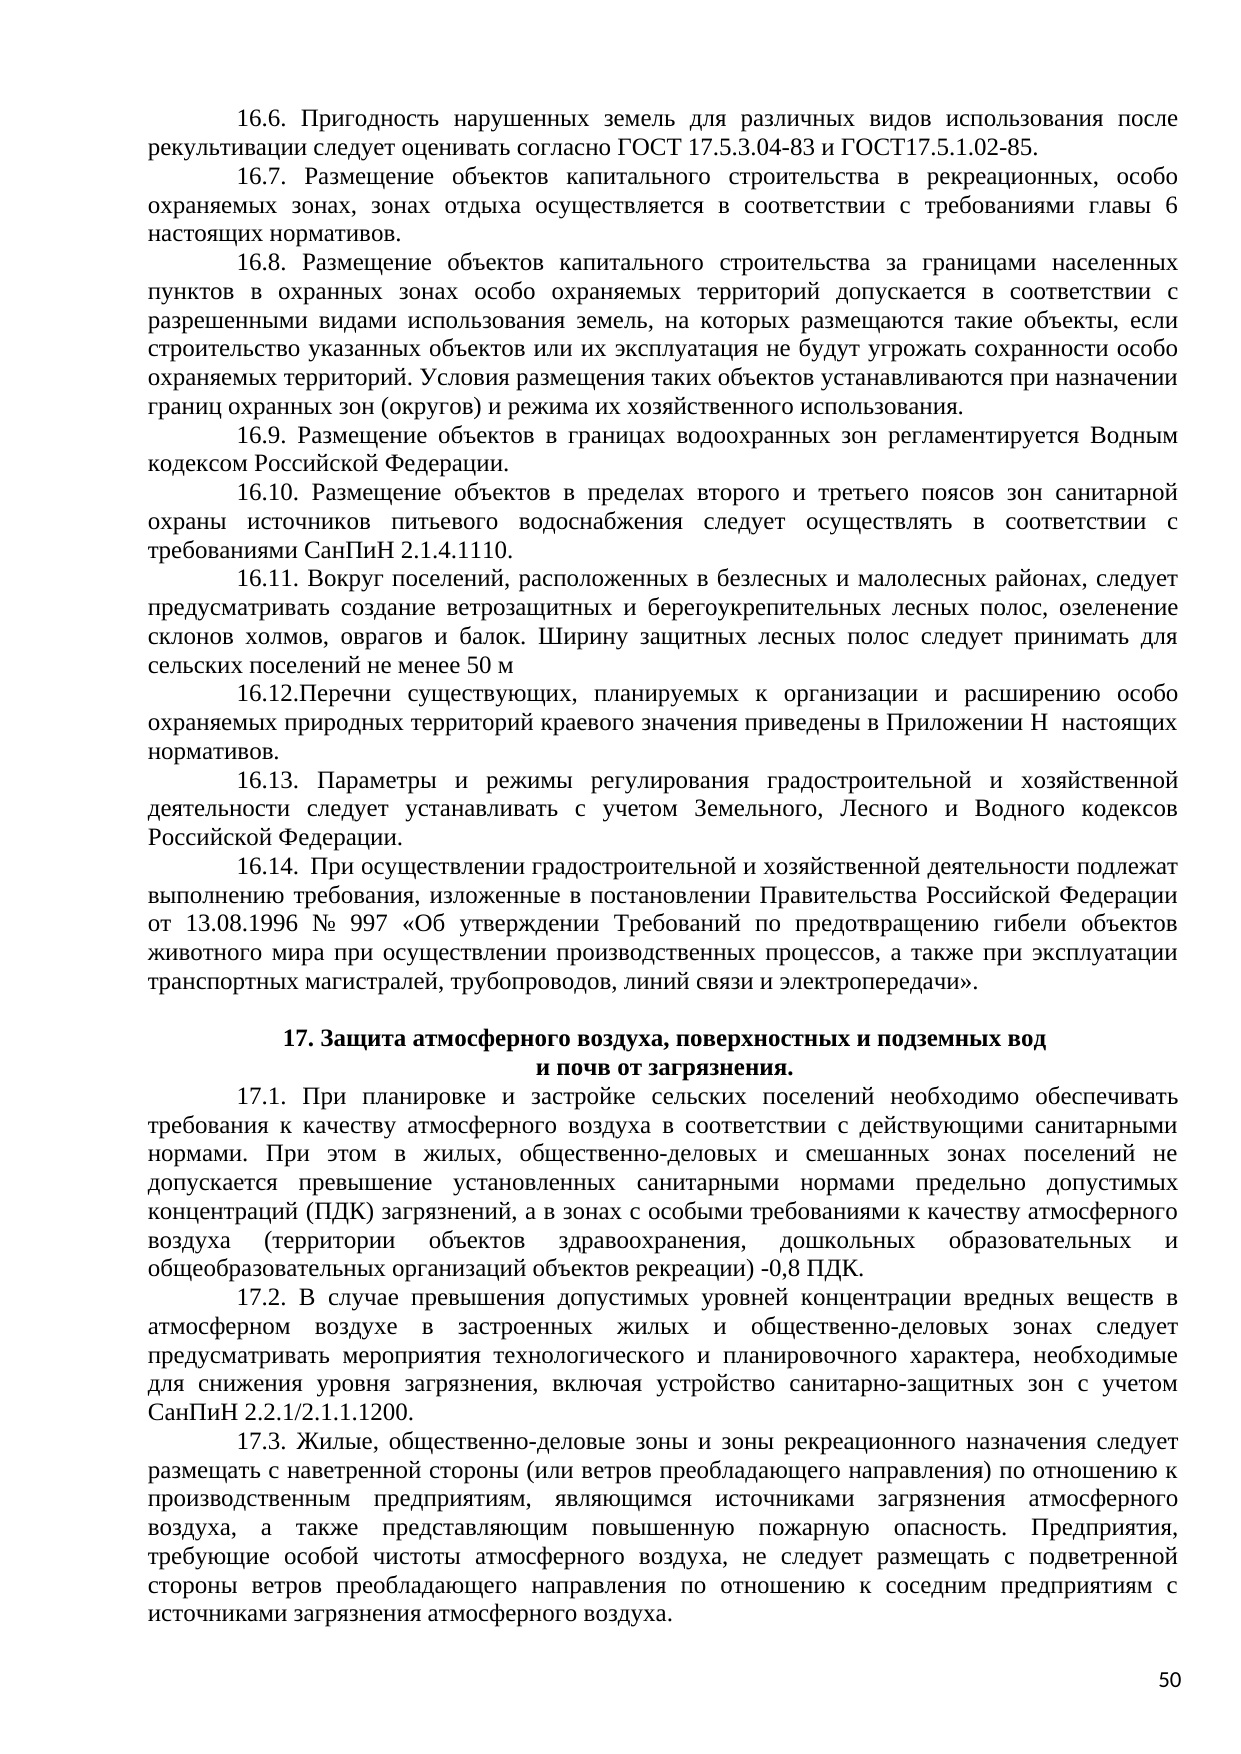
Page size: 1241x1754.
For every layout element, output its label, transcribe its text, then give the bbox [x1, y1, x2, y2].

text 16.7. Размещение объектов капитального строительства в рекреационных, особо охраняемых зонах, зонах отдыха осуществляется в соответствии с требованиями главы 6 настоящих нормативов. [148, 161, 1179, 247]
text 17.1. При планировке и застройке сельских поселений необходимо обеспечивать требования к качеству атмосферного воздуха в соответствии с действующими санитарными нормами. При этом в жилых, общественно-деловых и смешанных зонах поселений не допускается превышение установленных санитарными нормами предельно допустимых концентраций (ПДК) загрязнений, а в зонах с особыми требованиями к качеству атмосферного воздуха (территории объектов здравоохранения, дошкольных образовательных и общеобразовательных организаций объектов рекреации) -0,8 ПДК. [148, 1081, 1179, 1282]
text 16.12.Перечни существующих, планируемых к организации и расширению особо охраняемых природных территорий краевого значения приведены в Приложении Н настоящих нормативов. [148, 678, 1179, 765]
text 16.13. Параметры и режимы регулирования градостроительной и хозяйственной деятельности следует устанавливать с учетом Земельного, Лесного и Водного кодексов Российской Федерации. [148, 765, 1179, 851]
text 16.9. Размещение объектов в границах водоохранных зон регламентируется Водным кодексом Российской Федерации. [148, 420, 1179, 477]
text 16.11. Вокруг поселений, расположенных в безлесных и малолесных районах, следует предусматривать создание ветрозащитных и берегоукрепительных лесных полос, озеленение склонов холмов, оврагов и балок. Ширину защитных лесных полос следует принимать для сельских поселений не менее 50 м [148, 563, 1179, 678]
text 16.10. Размещение объектов в пределах второго и третьего поясов зон санитарной охраны источников питьевого водоснабжения следует осуществлять в соответствии с требованиями СанПиН 2.1.4.1110. [148, 477, 1179, 563]
text 17.2. В случае превышения допустимых уровней концентрации вредных веществ в атмосферном воздухе в застроенных жилых и общественно-деловых зонах следует предусматривать мероприятия технологического и планировочного характера, необходимые для снижения уровня загрязнения, включая устройство санитарно-защитных зон с учетом СанПиН 2.2.1/2.1.1.1200. [148, 1282, 1179, 1426]
text 16.6. Пригодность нарушенных земель для различных видов использования после рекультивации следует оценивать согласно ГОСТ 17.5.3.04-83 и ГОСТ17.5.1.02-85. [148, 103, 1179, 161]
text 17. Защита атмосферного воздуха, поверхностных и подземных вод [148, 1023, 1181, 1052]
text 17.3. Жилые, общественно-деловые зоны и зоны рекреационного назначения следует размещать с наветренной стороны (или ветров преобладающего направления) по отношению к производственным предприятиям, являющимся источниками загрязнения атмосферного воздуха, а также представляющим повышенную пожарную опасность. Предприятия, требующие особой чистоты атмосферного воздуха, не следует размещать с подветренной стороны ветров преобладающего направления по отношению к соседним предприятиям с источниками загрязнения атмосферного воздуха. [148, 1426, 1179, 1627]
text 16.8. Размещение объектов капитального строительства за границами населенных пунктов в охранных зонах особо охраняемых территорий допускается в соответствии с разрешенными видами использования земель, на которых размещаются такие объекты, если строительство указанных объектов или их эксплуатация не будут угрожать сохранности особо охраняемых территорий. Условия размещения таких объектов устанавливаются при назначении границ охранных зон (округов) и режима их хозяйственного использования. [148, 247, 1179, 420]
text и почв от загрязнения. [148, 1052, 1181, 1081]
list При осуществлении градостроительной и хозяйственной деятельности подлежат выполнению требования, изложенные в постановлении Правительства Российской Федерации от 13.08.1996 № 997 «Об утверждении Требований по предотвращению гибели объектов животного мира при осуществлении производственных процессов, а также при эксплуатации транспортных магистралей, трубопроводов, линий связи и электропередачи». [148, 851, 1179, 995]
